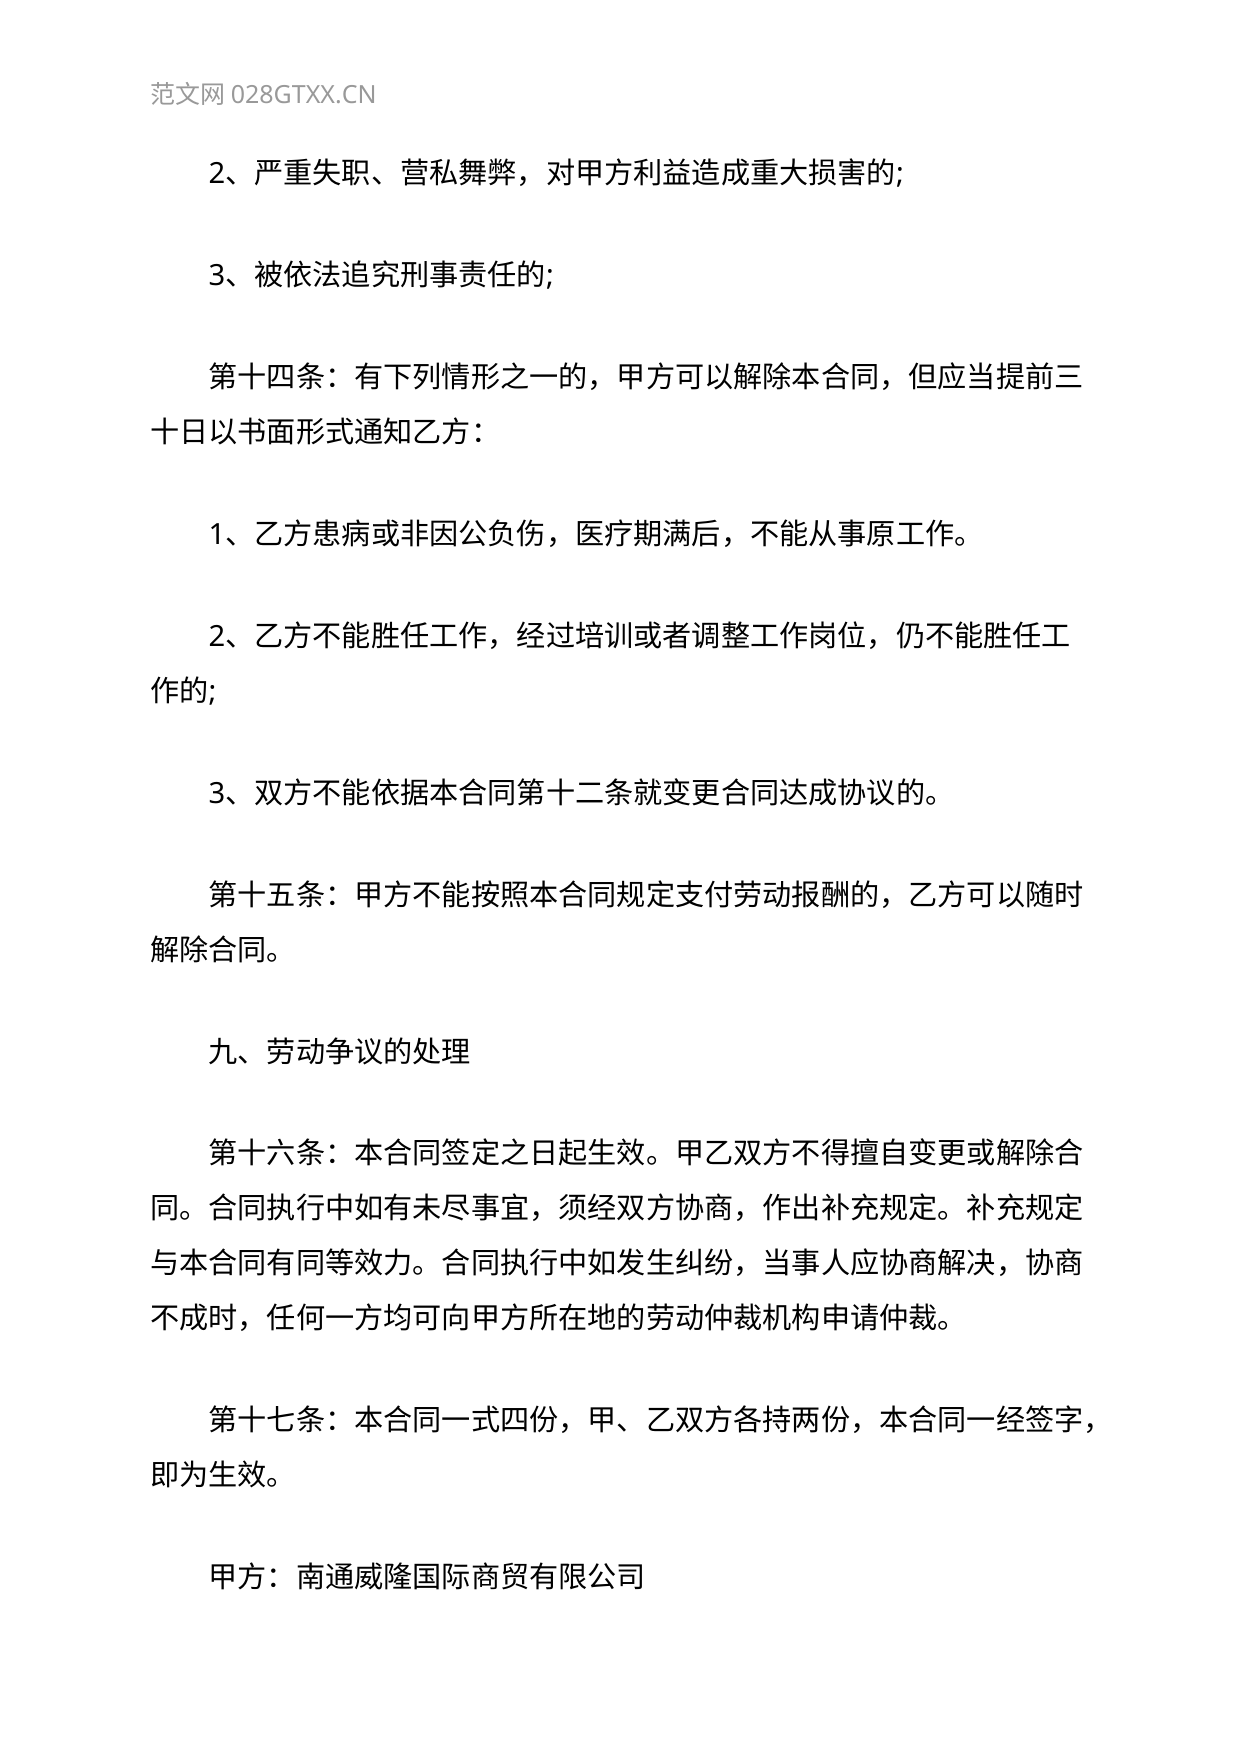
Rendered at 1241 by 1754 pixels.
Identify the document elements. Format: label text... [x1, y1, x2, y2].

text 2、乙方不能胜任工作，经过培训或者调整工作岗位，仍不能胜任工作的; [150, 613, 1090, 710]
text 第十五条：甲方不能按照本合同规定支付劳动报酬的，乙方可以随时解除合同。 [150, 872, 1090, 969]
text 九、劳动争议的处理 [150, 1028, 1090, 1071]
text 第十六条：本合同签定之日起生效。甲乙双方不得擅自变更或解除合同。合同执行中如有未尽事宜，须经双方协商，作出补充规定。补充规定与本合同有同等效力。合同执行中如发生纠纷，当事人应协商解决，协商不成时，任何一方均可向甲方所在地的劳动仲裁机构申请仲裁。 [150, 1130, 1090, 1337]
text 2、严重失职、营私舞弊，对甲方利益造成重大损害的; [150, 150, 1090, 192]
text 第十四条：有下列情形之一的，甲方可以解除本合同，但应当提前三十日以书面形式通知乙方： [150, 354, 1090, 451]
text 第十七条：本合同一式四份，甲、乙双方各持两份，本合同一经签字，即为生效。 [150, 1396, 1090, 1494]
text 甲方：南通威隆国际商贸有限公司 [150, 1553, 1090, 1595]
text 1、乙方患病或非因公负伤，医疗期满后，不能从事原工作。 [150, 511, 1090, 553]
text 3、双方不能依据本合同第十二条就变更合同达成协议的。 [150, 769, 1090, 812]
text 3、被依法追究刑事责任的; [150, 252, 1090, 294]
